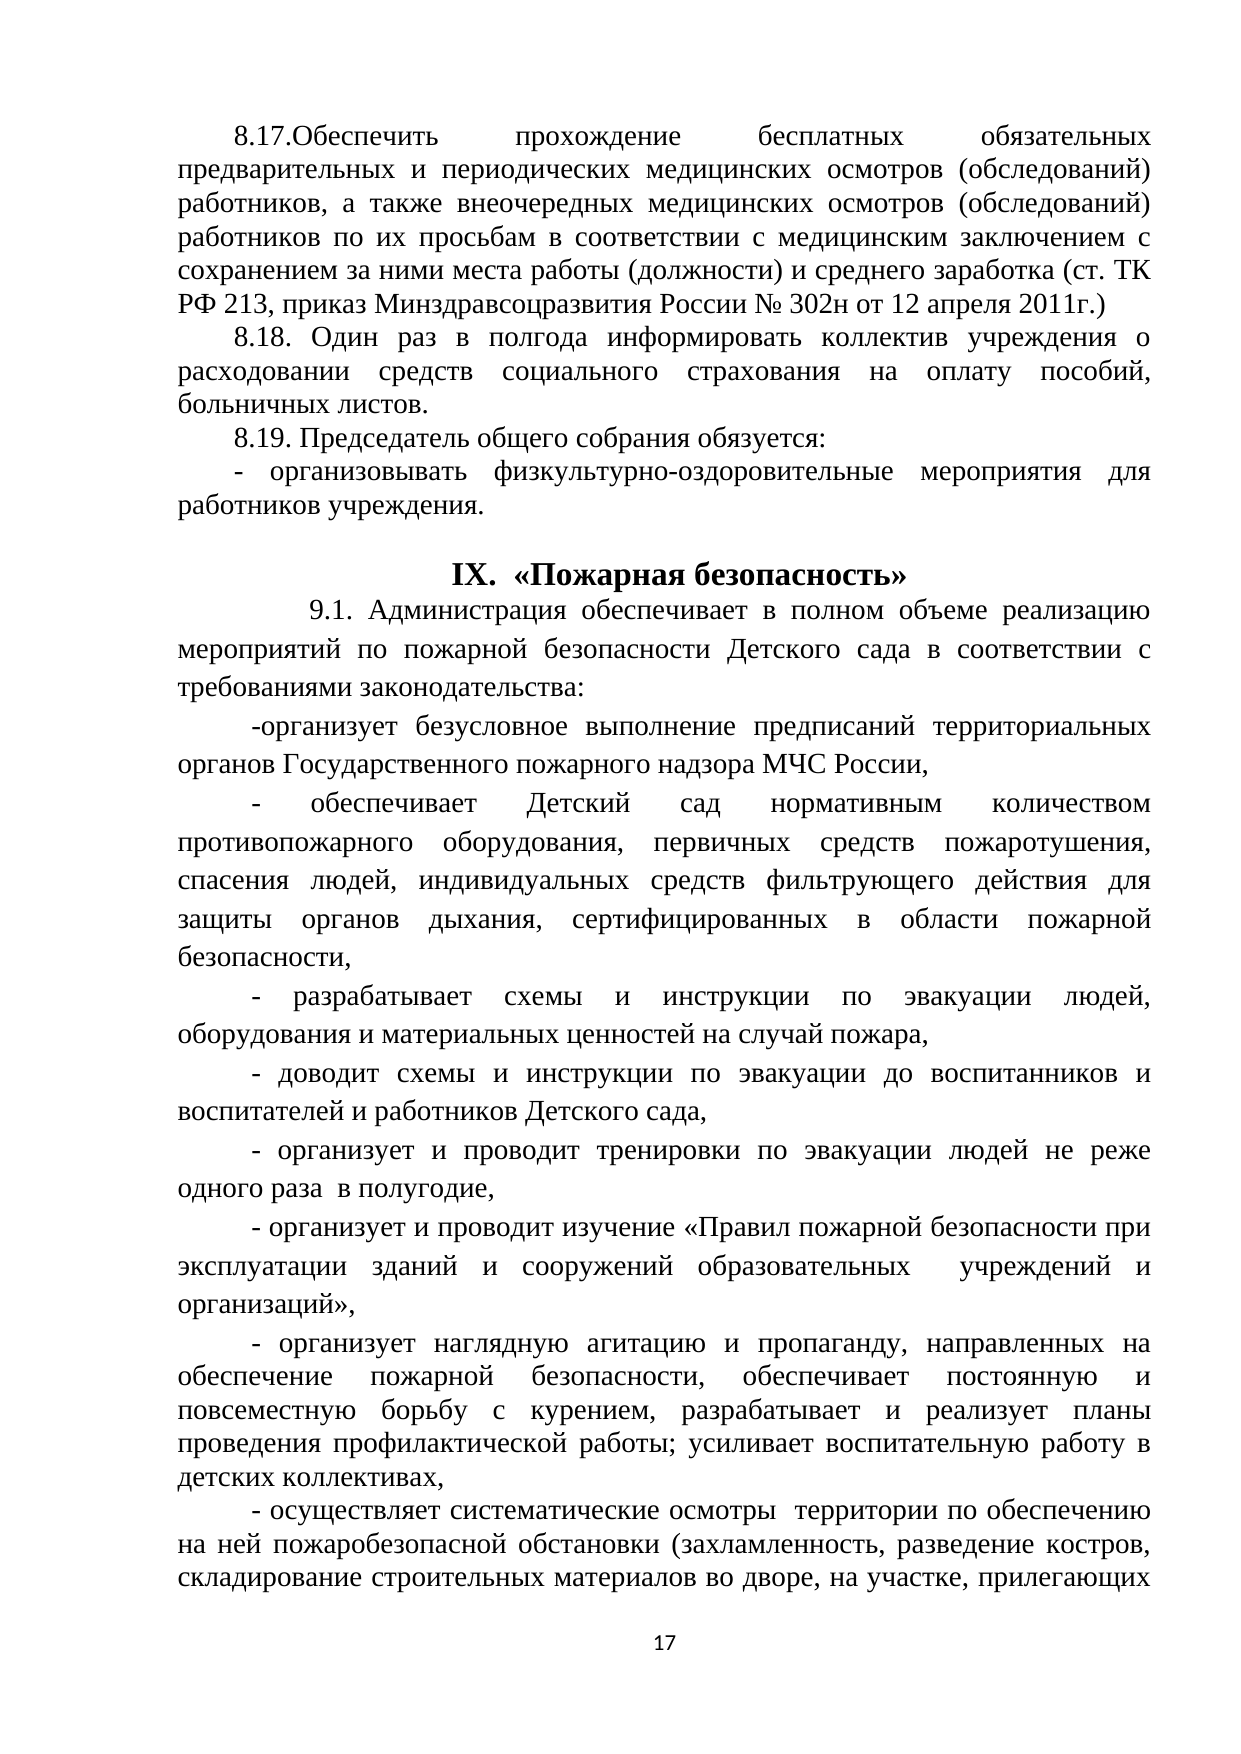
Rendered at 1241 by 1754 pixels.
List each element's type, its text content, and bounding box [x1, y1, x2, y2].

text 8.17.Обеспечить прохождение бесплатных обязательных предварительных и периодических медицинских осмотров (обследований) работников, а также внеочередных медицинских осмотров (обследований) работников по их просьбам в соответствии с медицинским заключением с сохранением за ними места работы (должности) и среднего заработка (ст. ТК РФ 213, приказ Минздравсоцразвития России № 302н от 12 апреля 2011г.) [177, 118, 1152, 319]
text -организует безусловное выполнение предписаний территориальных органов Государственного пожарного надзора МЧС России, [177, 708, 1152, 780]
text 8.18. Один раз в полгода информировать коллектив учреждения о расходовании средств социального страхования на оплату пособий, больничных листов. [177, 319, 1152, 420]
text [177, 1492, 1152, 1593]
text - доводит схемы и инструкции по эвакуации до воспитанников и воспитателей и работников Детского сада, [177, 1055, 1152, 1127]
text - организует и проводит изучение «Правил пожарной безопасности при эксплуатации зданий и сооружений образовательных учреждений и организаций», [177, 1209, 1152, 1320]
text - разрабатывает схемы и инструкции по эвакуации людей, оборудования и материальных ценностей на случай пожара, [177, 978, 1152, 1050]
text 9.1. Администрация обеспечивает в полном объеме реализацию мероприятий по пожарной безопасности Детского сада в соответствии с требованиями законодательства: [177, 592, 1152, 703]
text 8.19. Председатель общего собрания обязуется: [177, 420, 1152, 453]
text - обеспечивает Детский сад нормативным количеством противопожарного оборудования, первичных средств пожаротушения, спасения людей, индивидуальных средств фильтрующего действия для защиты органов дыхания, сертифицированных в области пожарной безопасности, [177, 785, 1152, 973]
text - организовывать физкультурно-оздоровительные мероприятия для работников учреждения. [177, 453, 1152, 521]
text IX. «Пожарная безопасность» [207, 554, 1152, 592]
text - организует и проводит тренировки по эвакуации людей не реже одного раза в полугодие, [177, 1132, 1152, 1204]
text - организует наглядную агитацию и пропаганду, направленных на обеспечение пожарной безопасности, обеспечивает постоянную и повсеместную борьбу с курением, разрабатывает и реализует планы проведения профилактической работы; усиливает воспитательную работу в детских коллективах, [177, 1325, 1152, 1492]
